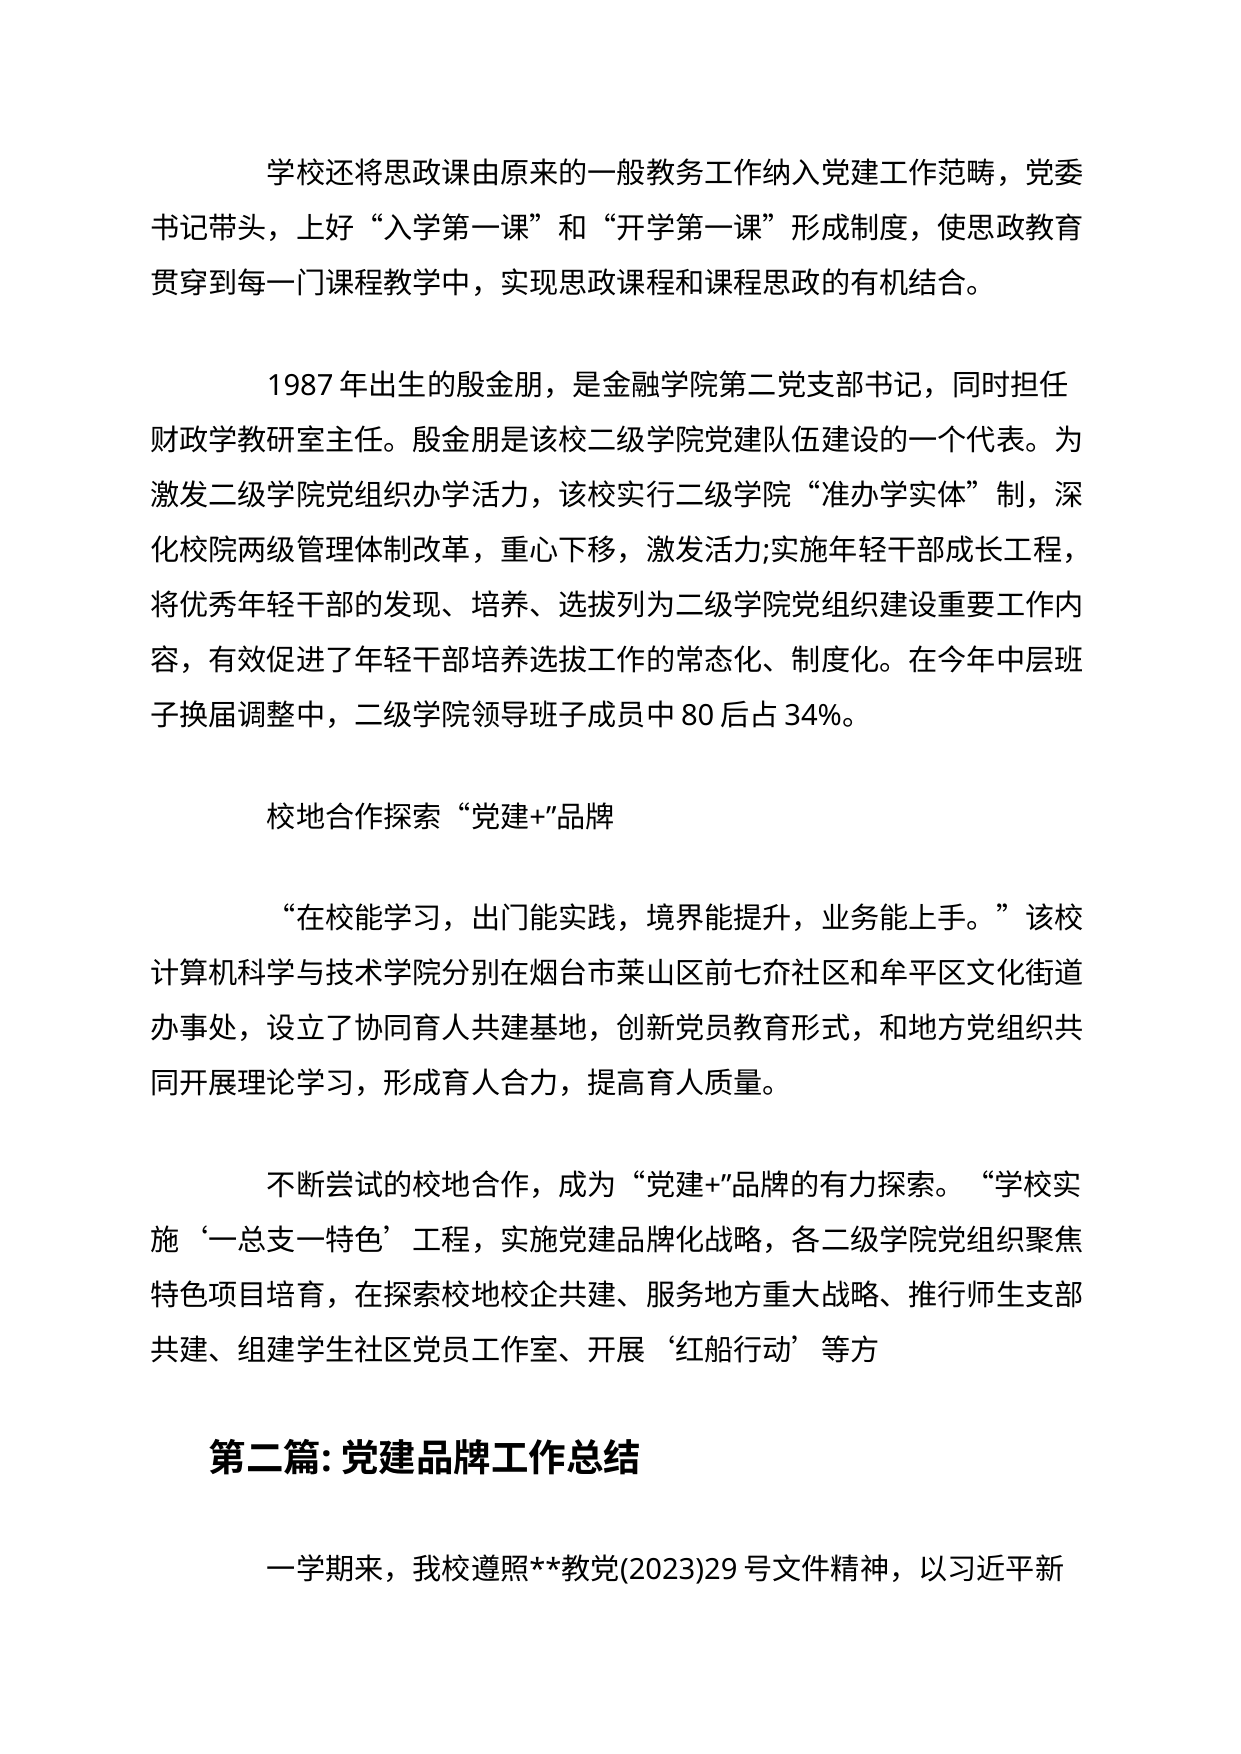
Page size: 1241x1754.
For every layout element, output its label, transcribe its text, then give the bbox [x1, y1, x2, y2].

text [150, 1546, 1090, 1588]
text 学校还将思政课由原来的一般教务工作纳入党建工作范畴，党委书记带头，上好“入学第一课”和“开学第一课”形成制度，使思政教育贯穿到每一门课程教学中，实现思政课程和课程思政的有机结合。 [150, 150, 1090, 302]
text 1987年出生的殷金朋，是金融学院第二党支部书记，同时担任财政学教研室主任。殷金朋是该校二级学院党建队伍建设的一个代表。为激发二级学院党组织办学活力，该校实行二级学院“准办学实体”制，深化校院两级管理体制改革，重心下移，激发活力;实施年轻干部成长工程，将优秀年轻干部的发现、培养、选拔列为二级学院党组织建设重要工作内容，有效促进了年轻干部培养选拔工作的常态化、制度化。在今年中层班子换届调整中，二级学院领导班子成员中80后占34%。 [150, 362, 1090, 733]
text 校地合作探索“党建+”品牌 [150, 793, 1090, 836]
text 不断尝试的校地合作，成为“党建+”品牌的有力探索。“学校实施‘一总支一特色’工程，实施党建品牌化战略，各二级学院党组织聚焦特色项目培育，在探索校地校企共建、服务地方重大战略、推行师生支部共建、组建学生社区党员工作室、开展‘红船行动’等方 [150, 1162, 1090, 1369]
text 第二篇: 党建品牌工作总结 [150, 1428, 1090, 1483]
text “在校能学习，出门能实践，境界能提升，业务能上手。”该校计算机科学与技术学院分别在烟台市莱山区前七夼社区和牟平区文化街道办事处，设立了协同育人共建基地，创新党员教育形式，和地方党组织共同开展理论学习，形成育人合力，提高育人质量。 [150, 895, 1090, 1102]
